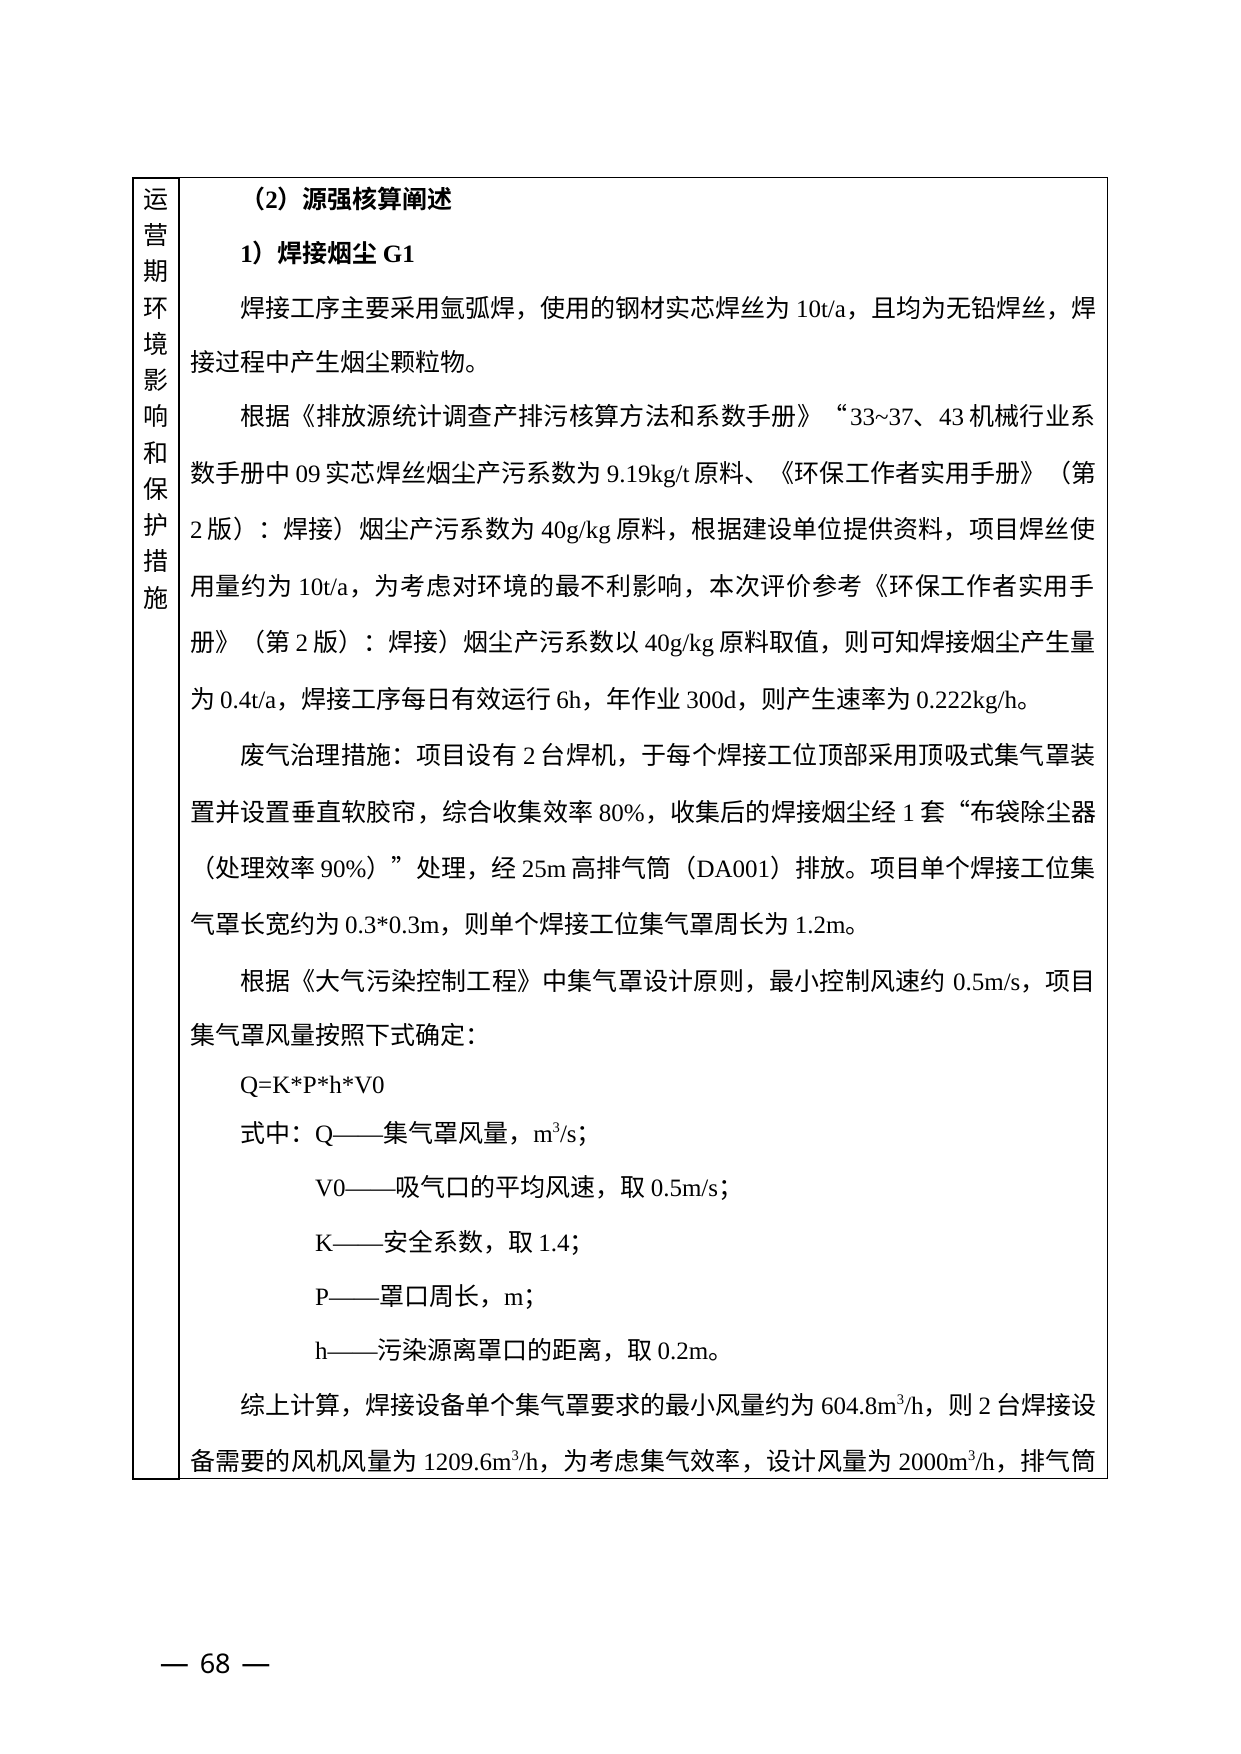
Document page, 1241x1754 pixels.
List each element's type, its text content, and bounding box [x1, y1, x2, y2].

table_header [180, 178, 1107, 1478]
table_header 运营期环境影响和保护措施 [134, 179, 178, 1478]
